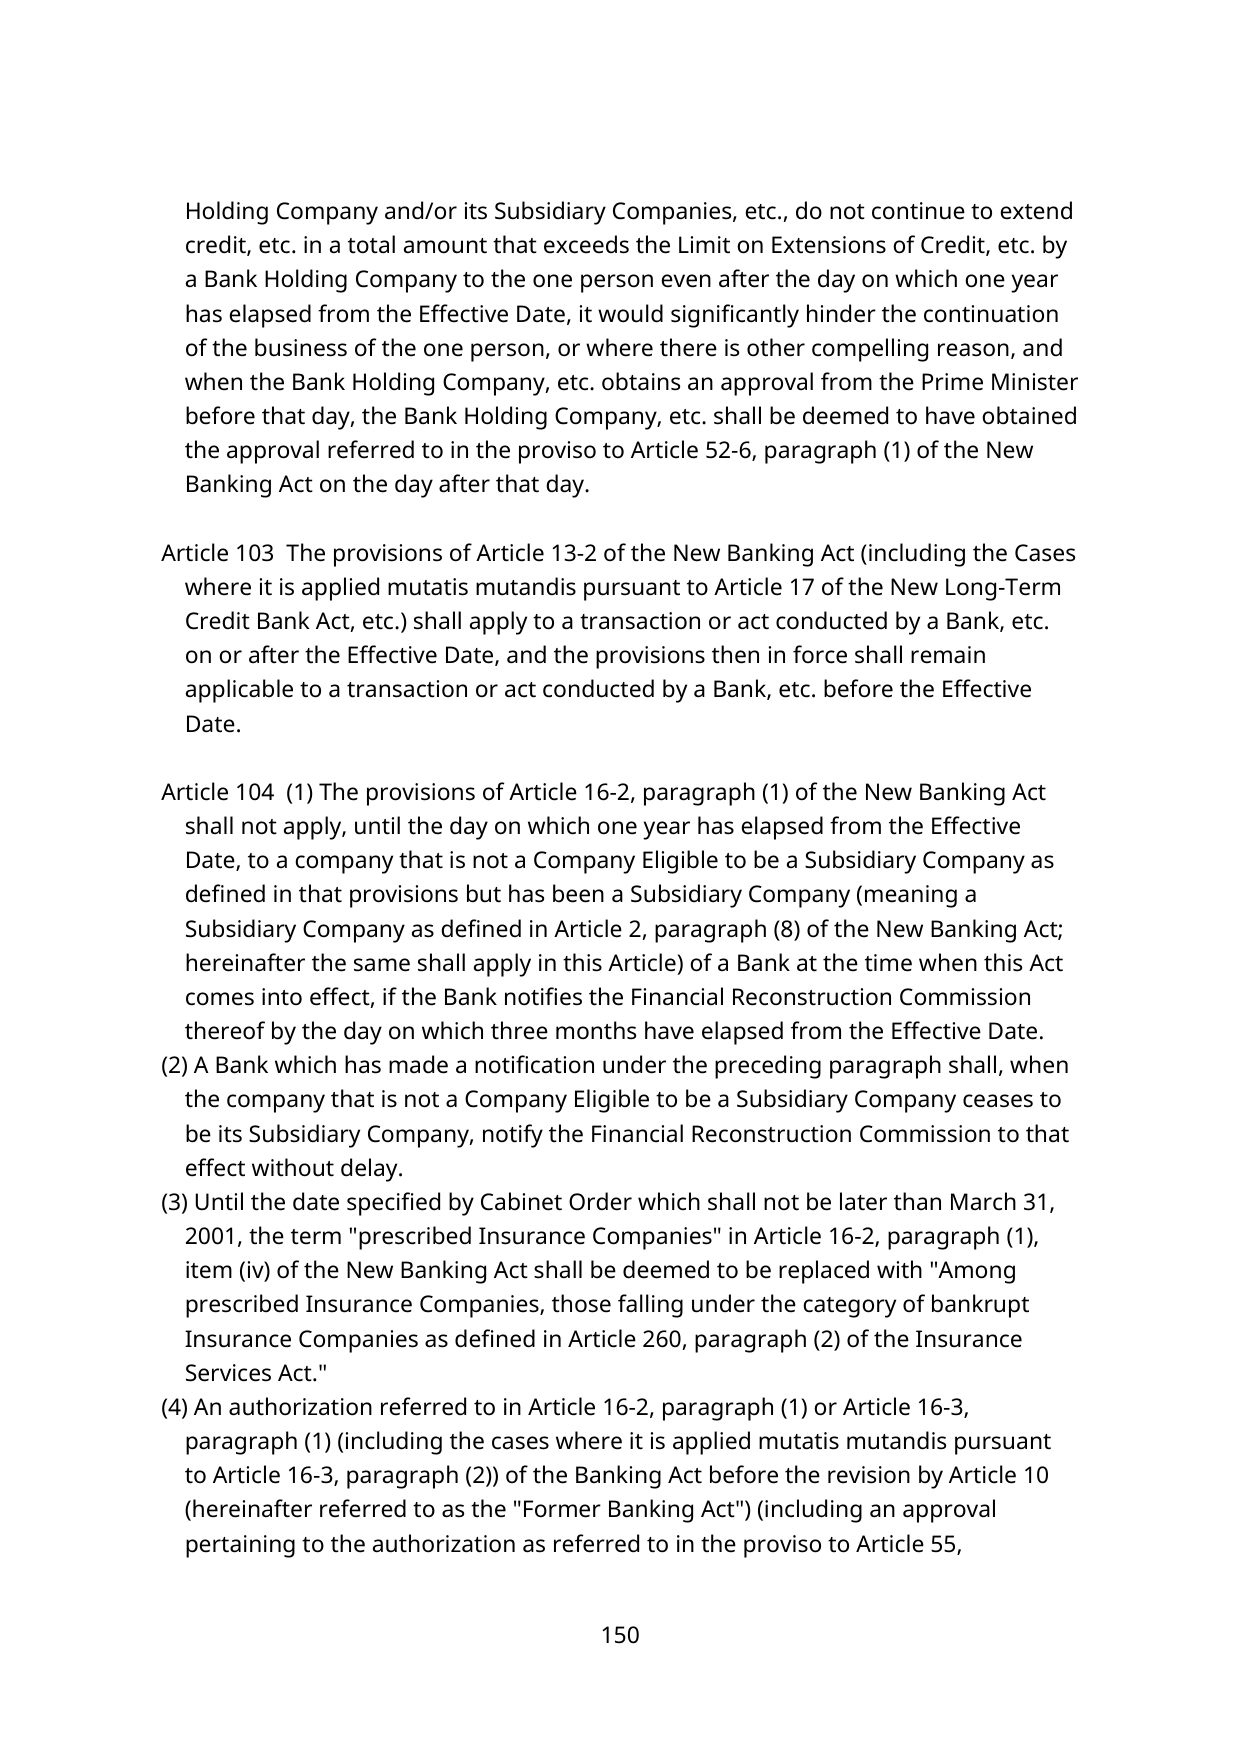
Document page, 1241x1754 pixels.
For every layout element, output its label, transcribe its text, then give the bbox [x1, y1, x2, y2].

text (3) Until the date specified by Cabinet Order which shall not be later than March 31, 2001, the term "prescribed Insurance Companies" in Article 16-2, paragraph (1), item (iv) of the New Banking Act shall be deemed to be replaced with "Among prescribed Insurance Companies, those falling under the category of bankrupt Insurance Companies as defined in Article 260, paragraph (2) of the Insurance Services Act." [161, 1184, 1079, 1389]
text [161, 1389, 1079, 1560]
text (2) A Bank which has made a notification under the preceding paragraph shall, when the company that is not a Company Eligible to be a Subsidiary Company ceases to be its Subsidiary Company, notify the Financial Reconstruction Commission to that effect without delay. [161, 1048, 1079, 1184]
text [161, 194, 1079, 501]
text Article 104 (1) The provisions of Article 16-2, paragraph (1) of the New Banking Act shall not apply, until the day on which one year has elapsed from the Effective Date, to a company that is not a Company Eligible to be a Subsidiary Company as defined in that provisions but has been a Subsidiary Company (meaning a Subsidiary Company as defined in Article 2, paragraph (8) of the New Banking Act; hereinafter the same shall apply in this Article) of a Bank at the time when this Act comes into effect, if the Bank notifies the Financial Reconstruction Commission thereof by the day on which three months have elapsed from the Effective Date. [161, 774, 1079, 1048]
text Article 103 The provisions of Article 13-2 of the New Banking Act (including the Cases where it is applied mutatis mutandis pursuant to Article 17 of the New Long-Term Credit Bank Act, etc.) shall apply to a transaction or act conducted by a Bank, etc. on or after the Effective Date, and the provisions then in force shall remain applicable to a transaction or act conducted by a Bank, etc. before the Effective Date. [161, 535, 1079, 740]
